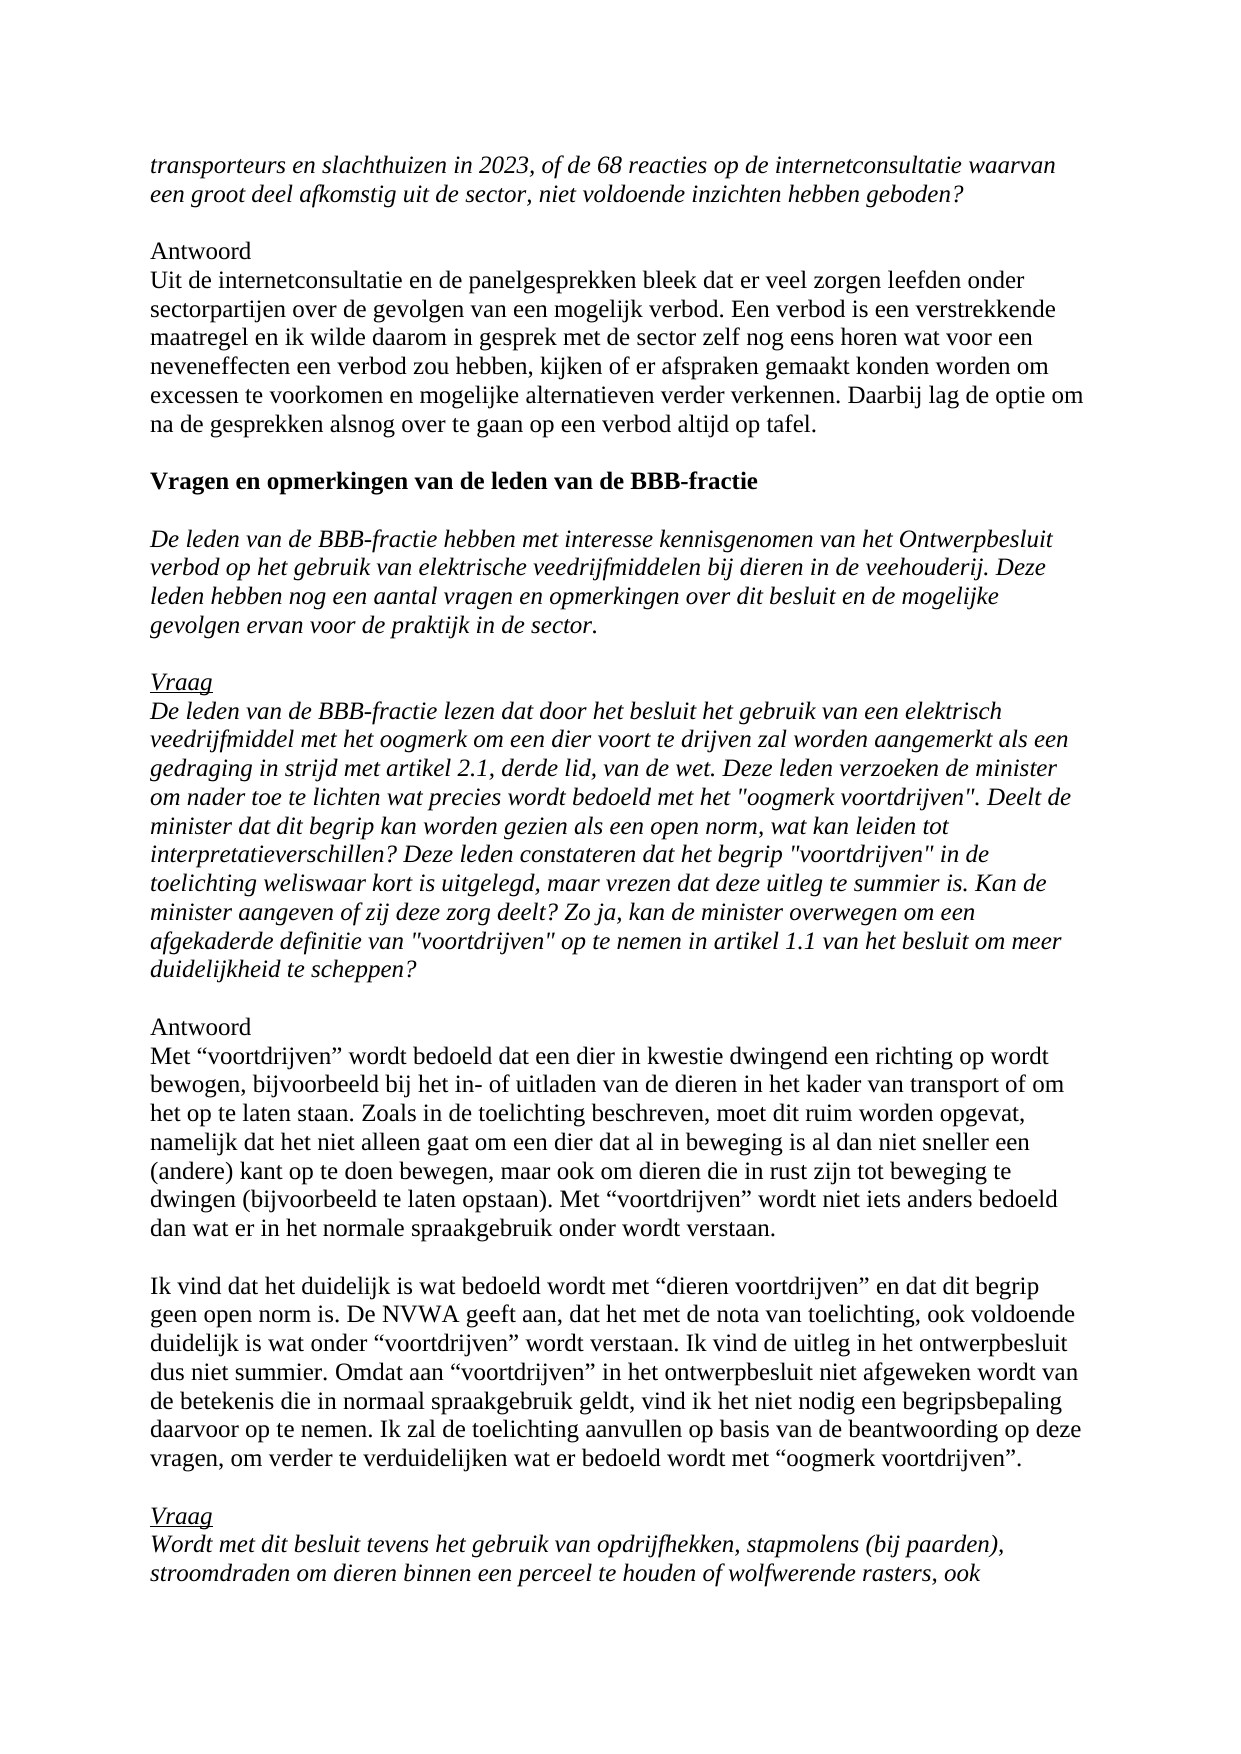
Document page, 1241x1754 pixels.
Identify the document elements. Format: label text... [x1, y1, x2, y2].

text De leden van de BBB-fractie hebben met interesse kennisgenomen van het Ontwerpbesluit verbod op het gebruik van elektrische veedrijfmiddelen bij dieren in de veehouderij. Deze leden hebben nog een aantal vragen en opmerkingen over dit besluit en de mogelijke gevolgen ervan voor de praktijk in de sector. [150, 495, 1090, 667]
text Uit de internetconsultatie en de panelgesprekken bleek dat er veel zorgen leefden onder sectorpartijen over de gevolgen van een mogelijk verbod. Een verbod is een verstrekkende maatregel en ik wilde daarom in gesprek met de sector zelf nog eens horen wat voor een neveneffecten een verbod zou hebben, kijken of er afspraken gemaakt konden worden om excessen te voorkomen en mogelijke alternatieven verder verkennen. Daarbij lag de optie om na de gesprekken alsnog over te gaan op een verbod altijd op tafel. [150, 265, 1090, 437]
text Vraag [150, 667, 1090, 696]
text De leden van de BBB-fractie lezen dat door het besluit het gebruik van een elektrisch veedrijfmiddel met het oogmerk om een dier voort te drijven zal worden aangemerkt als een gedraging in strijd met artikel 2.1, derde lid, van de wet. Deze leden verzoeken de minister om nader toe te lichten wat precies wordt bedoeld met het "oogmerk voortdrijven". Deelt de minister dat dit begrip kan worden gezien als een open norm, wat kan leiden tot interpretatieverschillen? Deze leden constateren dat het begrip "voortdrijven" in de toelichting weliswaar kort is uitgelegd, maar vrezen dat deze uitleg te summier is. Kan de minister aangeven of zij deze zorg deelt? Zo ja, kan de minister overwegen om een afgekaderde definitie van "voortdrijven" op te nemen in artikel 1.1 van het besluit om meer duidelijkheid te scheppen? [150, 696, 1090, 983]
text Vragen en opmerkingen van de leden van de BBB-fractie [150, 466, 1090, 495]
text Antwoord [150, 1012, 1090, 1041]
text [150, 1529, 1090, 1587]
text Antwoord [150, 236, 1090, 265]
text Ik vind dat het duidelijk is wat bedoeld wordt met “dieren voortdrijven” en dat dit begrip geen open norm is. De NVWA geeft aan, dat het met de nota van toelichting, ook voldoende duidelijk is wat onder “voortdrijven” wordt verstaan. Ik vind de uitleg in het ontwerpbesluit dus niet summier. Omdat aan “voortdrijven” in het ontwerpbesluit niet afgeweken wordt van de betekenis die in normaal spraakgebruik geldt, vind ik het niet nodig een begripsbepaling daarvoor op te nemen. Ik zal de toelichting aanvullen op basis van de beantwoording op deze vragen, om verder te verduidelijken wat er bedoeld wordt met “oogmerk voortdrijven”. [150, 1271, 1090, 1472]
text Vraag [150, 1501, 1090, 1529]
text Met “voortdrijven” wordt bedoeld dat een dier in kwestie dwingend een richting op wordt bewogen, bijvoorbeeld bij het in- of uitladen van de dieren in het kader van transport of om het op te laten staan. Zoals in de toelichting beschreven, moet dit ruim worden opgevat, namelijk dat het niet alleen gaat om een dier dat al in beweging is al dan niet sneller een (andere) kant op te doen bewegen, maar ook om dieren die in rust zijn tot beweging te dwingen (bijvoorbeeld te laten opstaan). Met “voortdrijven” wordt niet iets anders bedoeld dan wat er in het normale spraakgebruik onder wordt verstaan. [150, 1041, 1090, 1242]
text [150, 150, 1090, 207]
